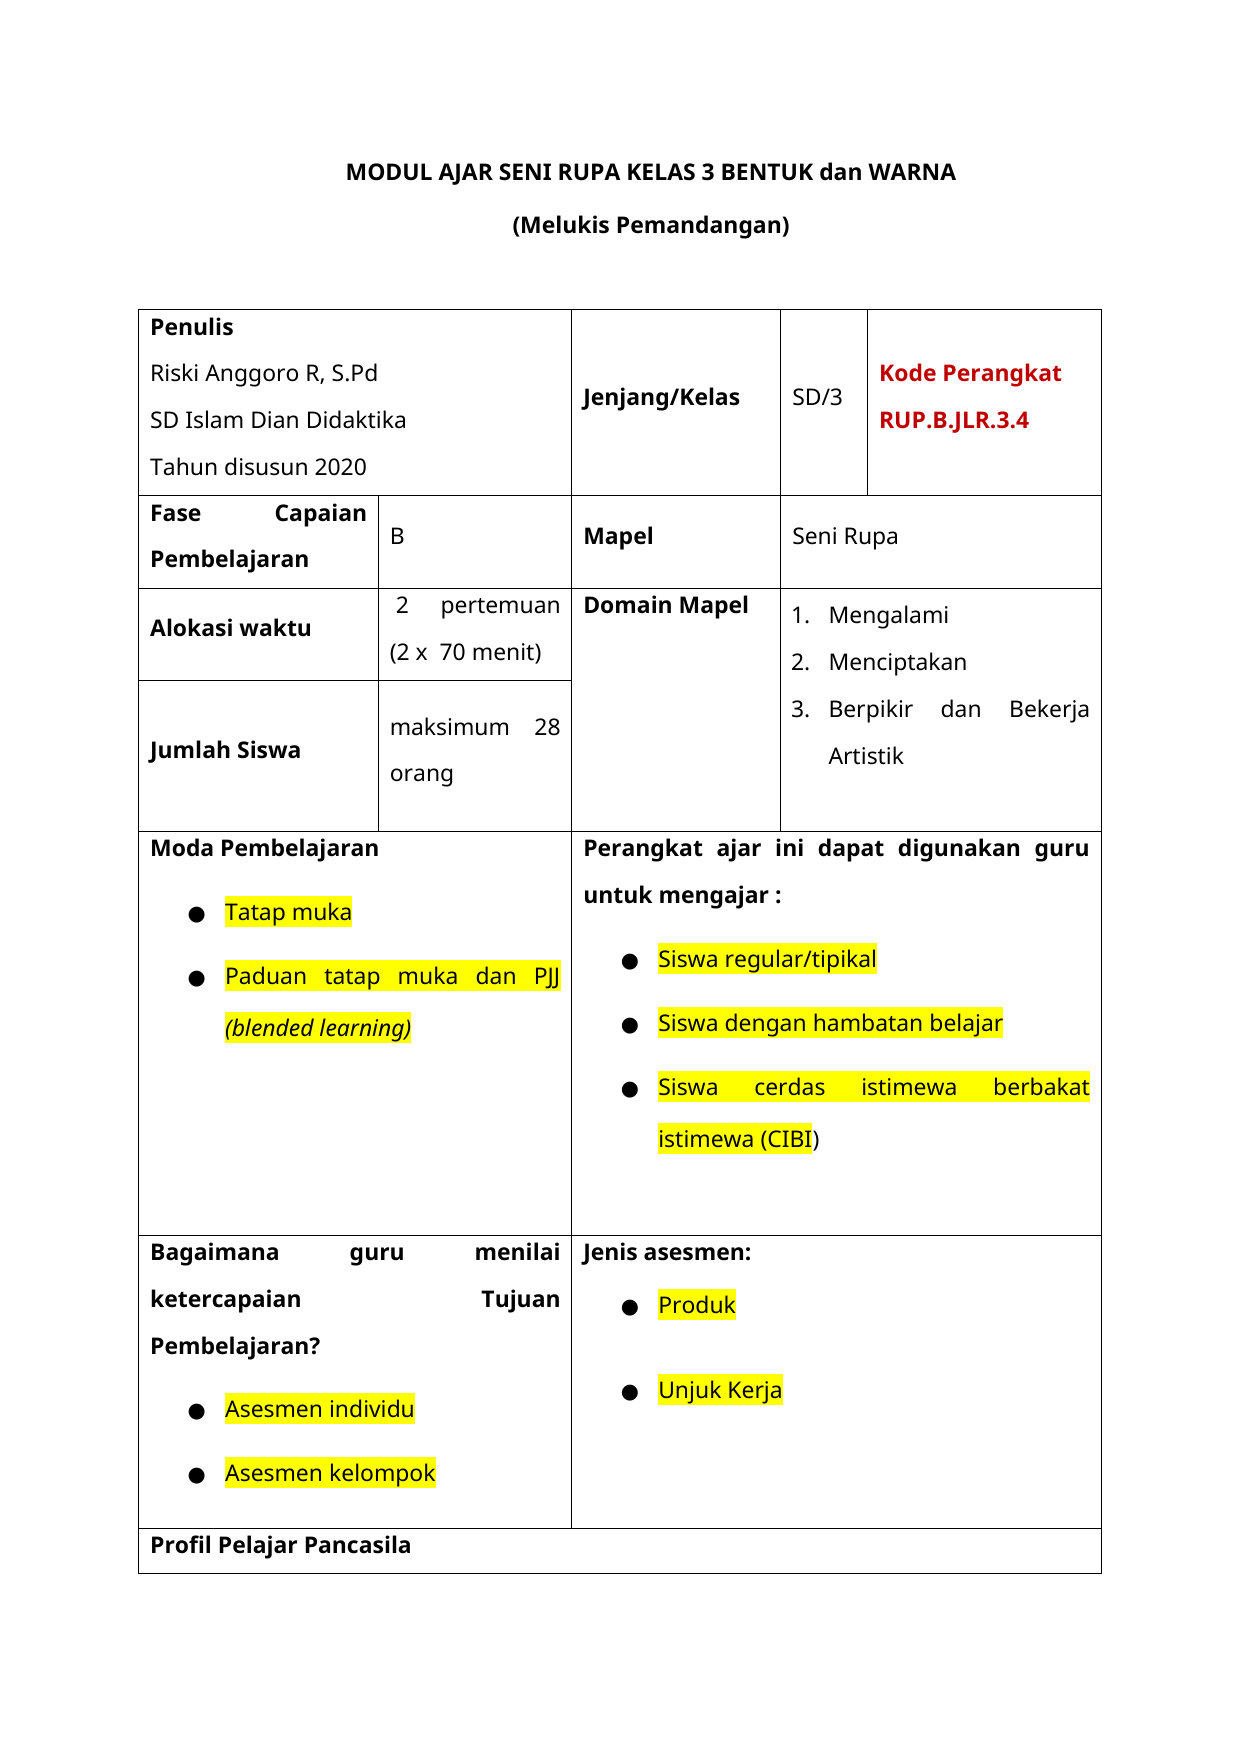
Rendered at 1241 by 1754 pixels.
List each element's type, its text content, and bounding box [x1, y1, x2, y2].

table_cell maksimum 28 orang [379, 681, 571, 831]
table_cell Moda Pembelajaran Tatap muka Paduan tatap muka dan PJJ (blended learning) [139, 832, 571, 1235]
text MODUL AJAR SENI RUPA KELAS 3 BENTUK dan WARNA [150, 156, 1152, 187]
table_cell Mengalami Menciptakan Berpikir dan Bekerja Artistik [781, 589, 1101, 831]
table_cell Jumlah Siswa [139, 681, 378, 831]
table_header Penulis Riski Anggoro R, S.Pd SD Islam Dian Didaktika Tahun disusun 2020 [139, 310, 571, 495]
table_header Kode Perangkat RUP.B.JLR.3.4 [868, 310, 1101, 495]
table_cell Bagaimana guru menilai ketercapaian Tujuan Pembelajaran? Asesmen individu Asesmen kelompok [139, 1236, 571, 1528]
table_cell Alokasi waktu [139, 589, 378, 680]
table_cell Domain Mapel [572, 589, 780, 831]
table_header SD/3 [781, 310, 867, 495]
table_cell Mapel [572, 496, 780, 588]
table_cell Jenis asesmen: Produk Unjuk Kerja [572, 1236, 1101, 1528]
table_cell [139, 1529, 1101, 1573]
table_cell 2 pertemuan (2 x 70 menit) [379, 589, 571, 680]
text (Melukis Pemandangan) [150, 209, 1152, 241]
table_cell Perangkat ajar ini dapat digunakan guru untuk mengajar : Siswa regular/tipikal Siswa dengan hambatan belajar Siswa cerdas istimewa berbakat istimewa (CIBI) [572, 832, 1101, 1235]
table_cell Fase Capaian Pembelajaran [139, 496, 378, 588]
table_cell B [379, 496, 571, 588]
table_header Jenjang/Kelas [572, 310, 780, 495]
table_cell Seni Rupa [781, 496, 1101, 588]
